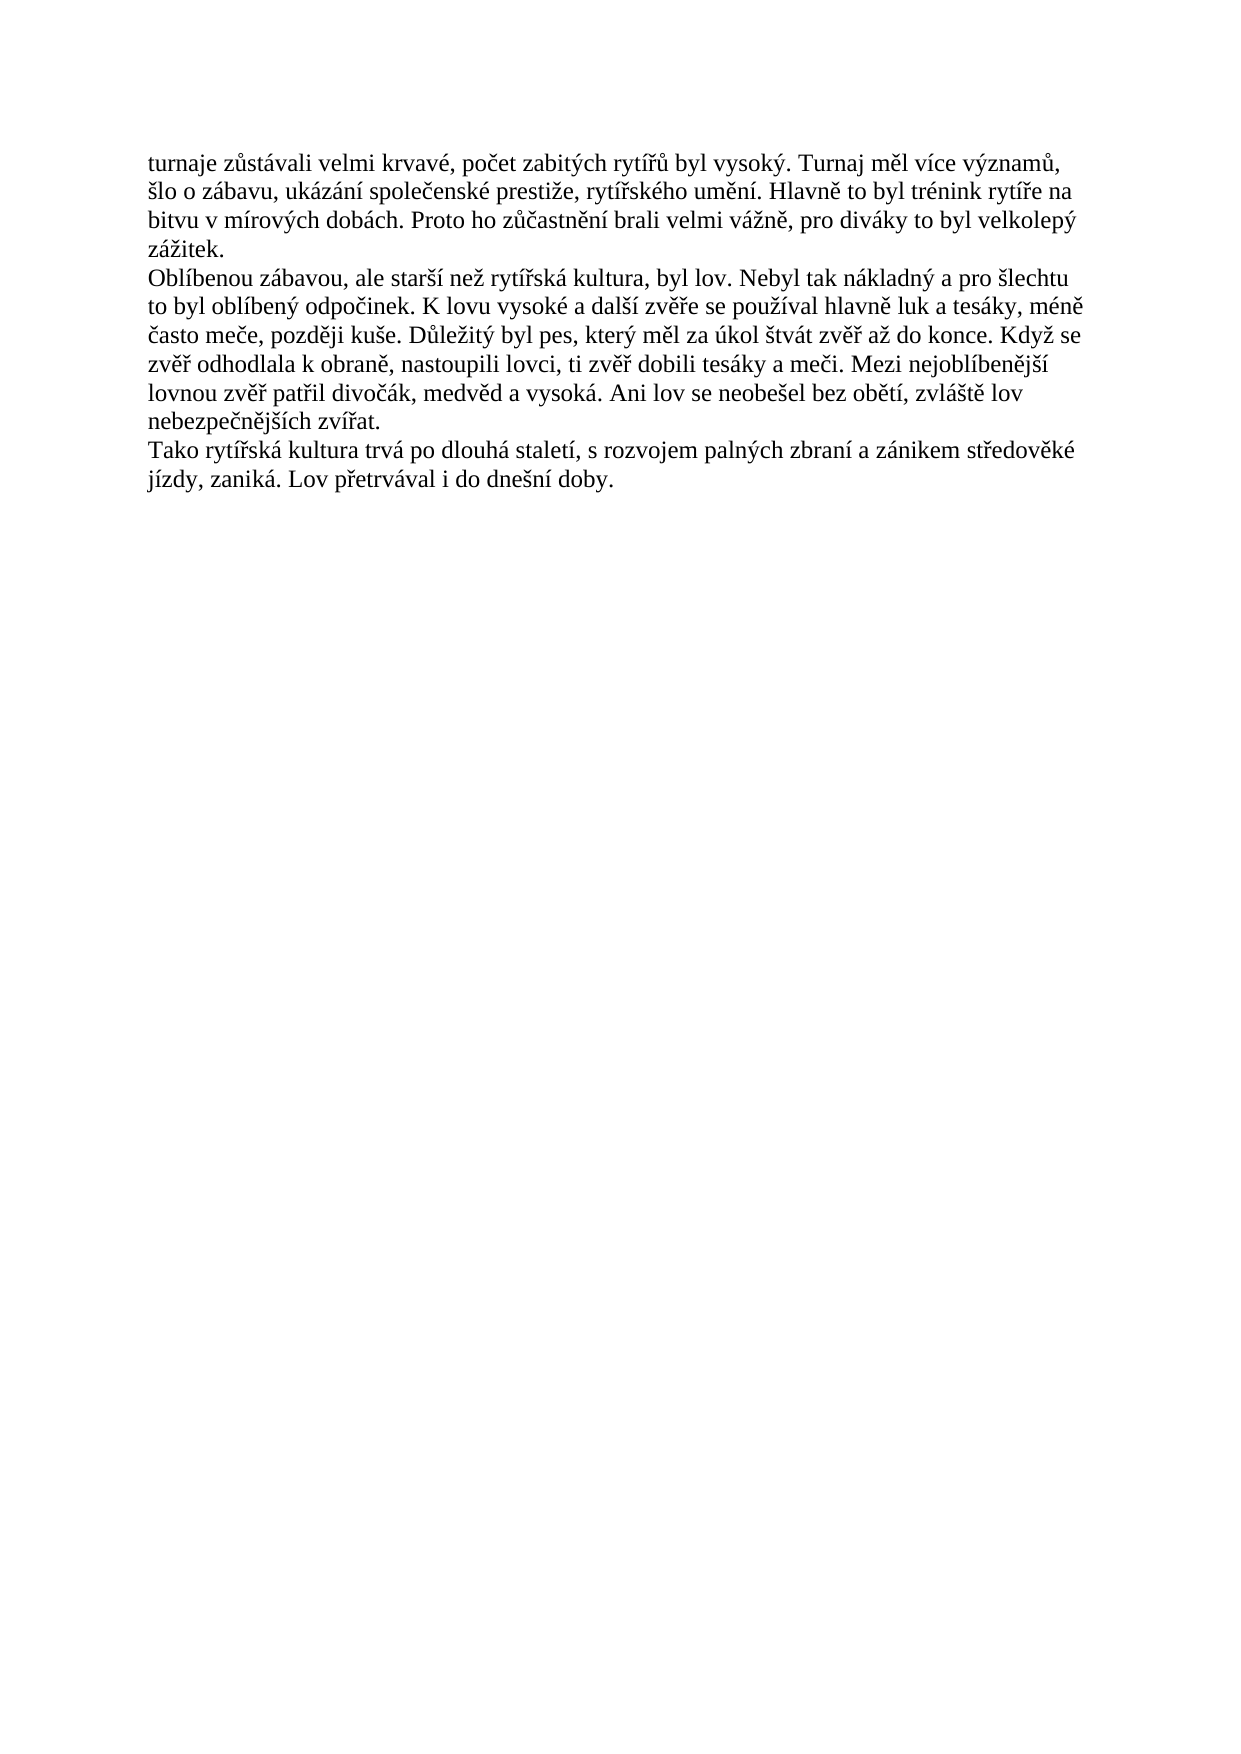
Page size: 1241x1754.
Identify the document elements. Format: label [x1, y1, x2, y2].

text [148, 148, 1093, 493]
